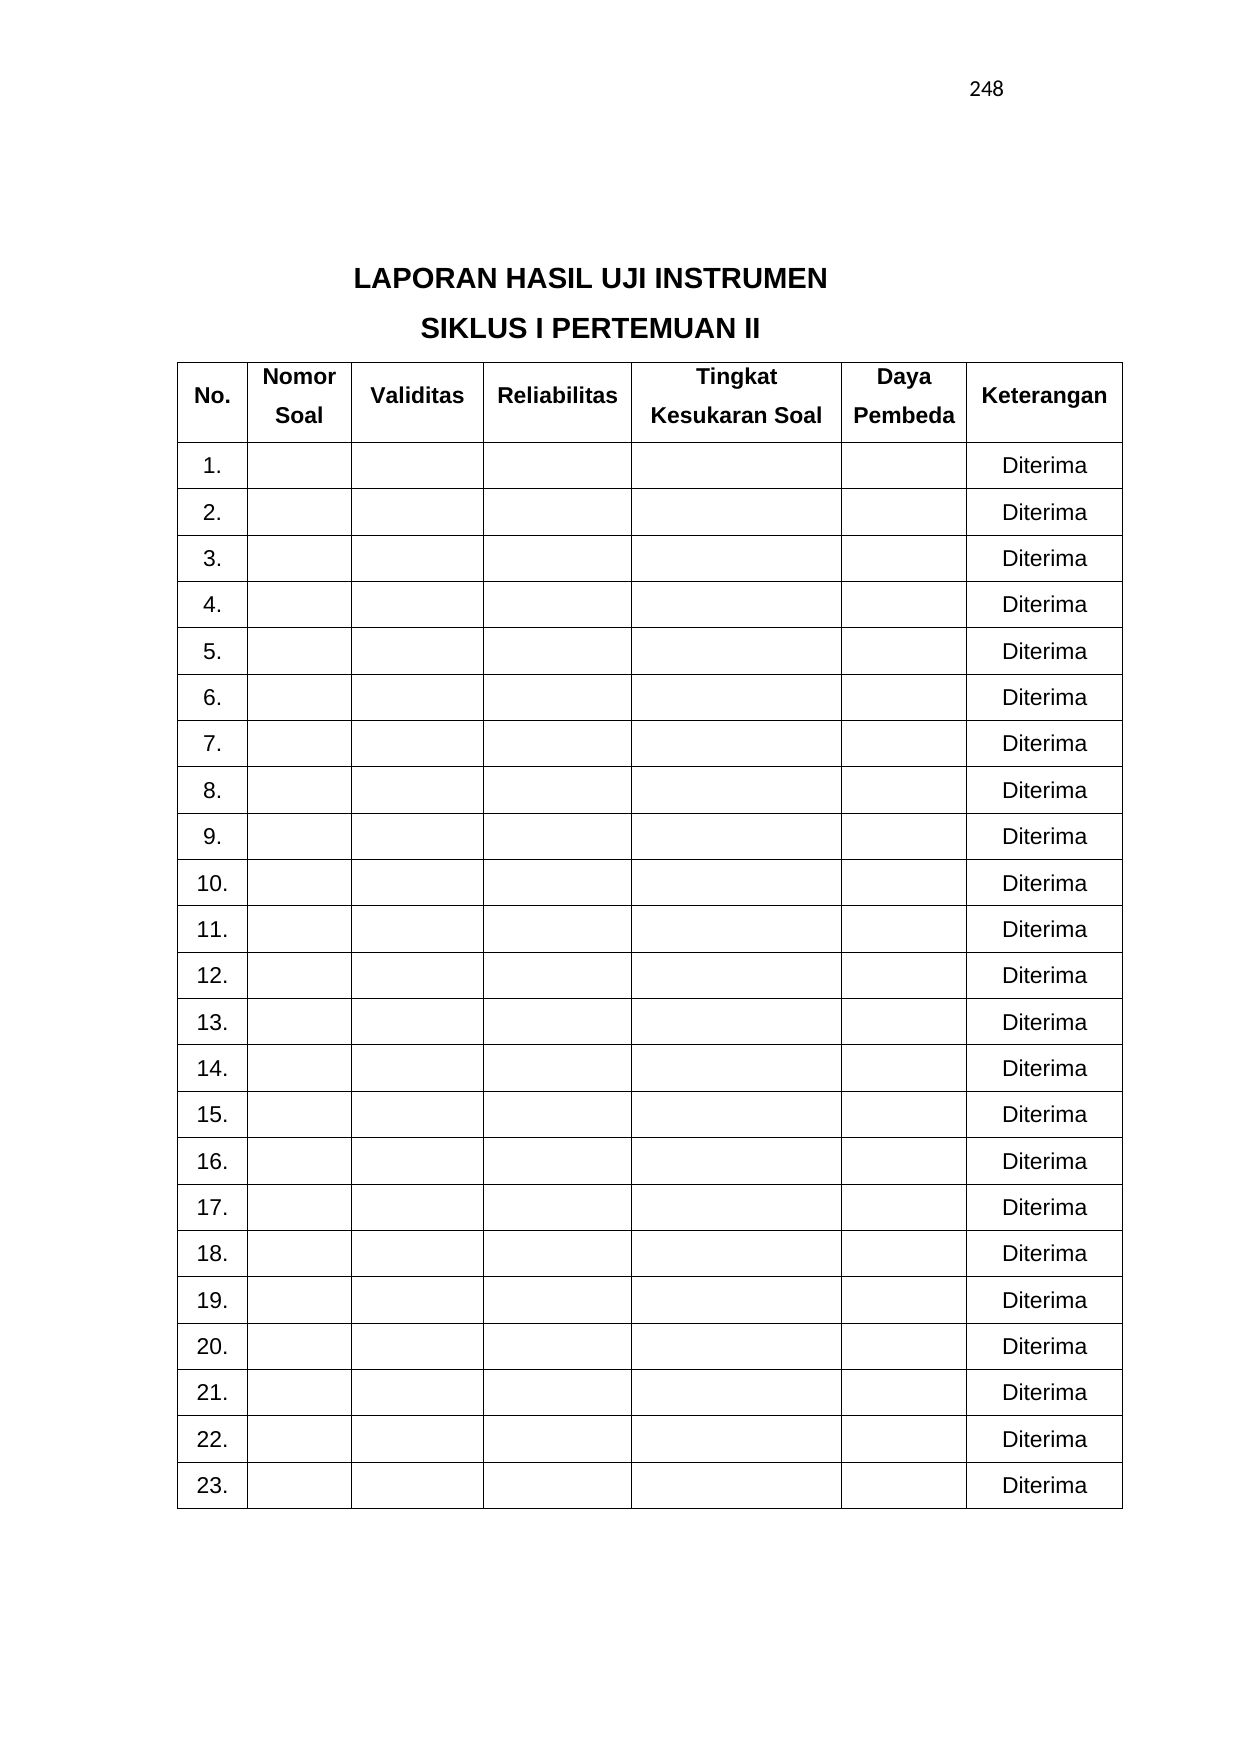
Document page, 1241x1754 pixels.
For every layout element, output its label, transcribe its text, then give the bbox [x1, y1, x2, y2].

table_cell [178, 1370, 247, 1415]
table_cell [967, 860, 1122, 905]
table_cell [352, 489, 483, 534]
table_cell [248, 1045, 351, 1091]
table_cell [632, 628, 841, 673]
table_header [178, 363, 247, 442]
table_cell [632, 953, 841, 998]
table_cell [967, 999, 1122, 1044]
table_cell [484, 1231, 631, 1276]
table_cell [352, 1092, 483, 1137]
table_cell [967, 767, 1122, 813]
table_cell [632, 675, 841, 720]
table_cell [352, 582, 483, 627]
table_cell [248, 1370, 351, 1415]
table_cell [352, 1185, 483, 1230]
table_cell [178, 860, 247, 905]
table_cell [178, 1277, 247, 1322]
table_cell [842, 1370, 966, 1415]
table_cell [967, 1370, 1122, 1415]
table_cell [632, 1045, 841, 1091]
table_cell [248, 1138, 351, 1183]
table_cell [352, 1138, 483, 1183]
text SIKLUS I PERTEMUAN II [177, 311, 1004, 345]
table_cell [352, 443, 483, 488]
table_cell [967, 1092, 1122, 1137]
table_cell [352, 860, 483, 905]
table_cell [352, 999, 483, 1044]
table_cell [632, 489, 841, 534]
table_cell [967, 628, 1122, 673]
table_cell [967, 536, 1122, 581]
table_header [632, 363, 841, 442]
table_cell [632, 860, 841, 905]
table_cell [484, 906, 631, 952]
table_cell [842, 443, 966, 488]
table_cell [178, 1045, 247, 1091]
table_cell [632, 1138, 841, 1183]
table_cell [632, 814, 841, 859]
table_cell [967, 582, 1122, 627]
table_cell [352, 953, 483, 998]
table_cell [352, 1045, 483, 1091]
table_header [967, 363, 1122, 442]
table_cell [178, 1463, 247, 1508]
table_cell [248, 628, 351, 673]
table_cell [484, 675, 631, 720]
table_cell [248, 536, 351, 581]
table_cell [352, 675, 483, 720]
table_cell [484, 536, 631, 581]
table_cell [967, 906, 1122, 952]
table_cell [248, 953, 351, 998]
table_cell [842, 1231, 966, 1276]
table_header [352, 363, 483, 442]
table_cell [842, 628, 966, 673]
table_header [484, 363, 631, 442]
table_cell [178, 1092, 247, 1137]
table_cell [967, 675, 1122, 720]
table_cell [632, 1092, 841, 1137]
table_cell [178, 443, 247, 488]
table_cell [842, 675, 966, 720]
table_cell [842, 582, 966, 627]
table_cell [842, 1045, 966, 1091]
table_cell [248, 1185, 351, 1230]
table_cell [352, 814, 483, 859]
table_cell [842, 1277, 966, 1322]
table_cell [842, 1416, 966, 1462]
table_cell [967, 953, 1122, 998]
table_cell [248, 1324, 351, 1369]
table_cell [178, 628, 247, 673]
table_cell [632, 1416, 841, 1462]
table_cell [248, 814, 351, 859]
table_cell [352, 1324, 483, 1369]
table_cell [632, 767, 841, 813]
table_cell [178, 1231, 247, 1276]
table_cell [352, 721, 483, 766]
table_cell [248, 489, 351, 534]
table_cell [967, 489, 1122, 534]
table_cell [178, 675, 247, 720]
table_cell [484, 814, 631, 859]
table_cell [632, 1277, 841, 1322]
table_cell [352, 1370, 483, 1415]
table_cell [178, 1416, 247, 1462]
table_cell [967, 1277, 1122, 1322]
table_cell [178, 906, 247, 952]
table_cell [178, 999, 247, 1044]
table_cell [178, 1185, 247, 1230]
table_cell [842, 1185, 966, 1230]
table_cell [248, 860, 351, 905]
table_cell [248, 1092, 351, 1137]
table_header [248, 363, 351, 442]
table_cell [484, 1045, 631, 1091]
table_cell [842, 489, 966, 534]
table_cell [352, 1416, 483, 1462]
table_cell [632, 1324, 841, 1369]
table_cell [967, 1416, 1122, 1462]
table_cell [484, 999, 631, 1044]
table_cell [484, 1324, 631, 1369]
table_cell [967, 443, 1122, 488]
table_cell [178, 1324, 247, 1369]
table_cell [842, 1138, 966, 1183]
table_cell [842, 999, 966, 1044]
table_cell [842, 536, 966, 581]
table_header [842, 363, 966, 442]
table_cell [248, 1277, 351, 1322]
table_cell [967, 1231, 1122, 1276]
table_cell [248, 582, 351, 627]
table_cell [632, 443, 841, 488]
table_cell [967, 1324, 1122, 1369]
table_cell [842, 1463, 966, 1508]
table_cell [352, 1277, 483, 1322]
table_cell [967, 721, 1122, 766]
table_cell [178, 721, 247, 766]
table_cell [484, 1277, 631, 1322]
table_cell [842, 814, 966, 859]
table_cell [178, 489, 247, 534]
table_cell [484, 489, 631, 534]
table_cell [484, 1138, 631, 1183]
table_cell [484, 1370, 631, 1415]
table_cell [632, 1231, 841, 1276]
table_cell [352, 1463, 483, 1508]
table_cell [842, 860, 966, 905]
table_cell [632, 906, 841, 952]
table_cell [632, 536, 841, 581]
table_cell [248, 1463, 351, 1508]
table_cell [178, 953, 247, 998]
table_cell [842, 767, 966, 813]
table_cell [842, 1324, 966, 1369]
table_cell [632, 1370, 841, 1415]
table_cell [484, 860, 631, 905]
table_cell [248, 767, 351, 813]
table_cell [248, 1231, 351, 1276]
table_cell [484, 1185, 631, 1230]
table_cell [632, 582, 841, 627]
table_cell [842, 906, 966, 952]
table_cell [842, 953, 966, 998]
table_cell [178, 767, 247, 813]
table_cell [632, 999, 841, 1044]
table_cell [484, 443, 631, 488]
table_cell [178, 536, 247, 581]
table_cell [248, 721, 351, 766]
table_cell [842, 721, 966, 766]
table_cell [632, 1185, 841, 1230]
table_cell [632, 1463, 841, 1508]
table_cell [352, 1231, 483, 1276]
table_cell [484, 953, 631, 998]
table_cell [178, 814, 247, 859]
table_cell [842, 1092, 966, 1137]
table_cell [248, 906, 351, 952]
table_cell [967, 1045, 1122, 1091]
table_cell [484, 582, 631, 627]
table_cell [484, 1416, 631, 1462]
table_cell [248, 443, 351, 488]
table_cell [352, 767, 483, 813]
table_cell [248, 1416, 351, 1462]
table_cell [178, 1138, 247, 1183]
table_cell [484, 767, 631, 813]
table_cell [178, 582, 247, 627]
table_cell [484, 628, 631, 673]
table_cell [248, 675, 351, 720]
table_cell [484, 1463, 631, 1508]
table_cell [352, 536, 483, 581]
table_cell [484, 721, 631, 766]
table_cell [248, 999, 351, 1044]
text LAPORAN HASIL UJI INSTRUMEN [177, 261, 1004, 295]
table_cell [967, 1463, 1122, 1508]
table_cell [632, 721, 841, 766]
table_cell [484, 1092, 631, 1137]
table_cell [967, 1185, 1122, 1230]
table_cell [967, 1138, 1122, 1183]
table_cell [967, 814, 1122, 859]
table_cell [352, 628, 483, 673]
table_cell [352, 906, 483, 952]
